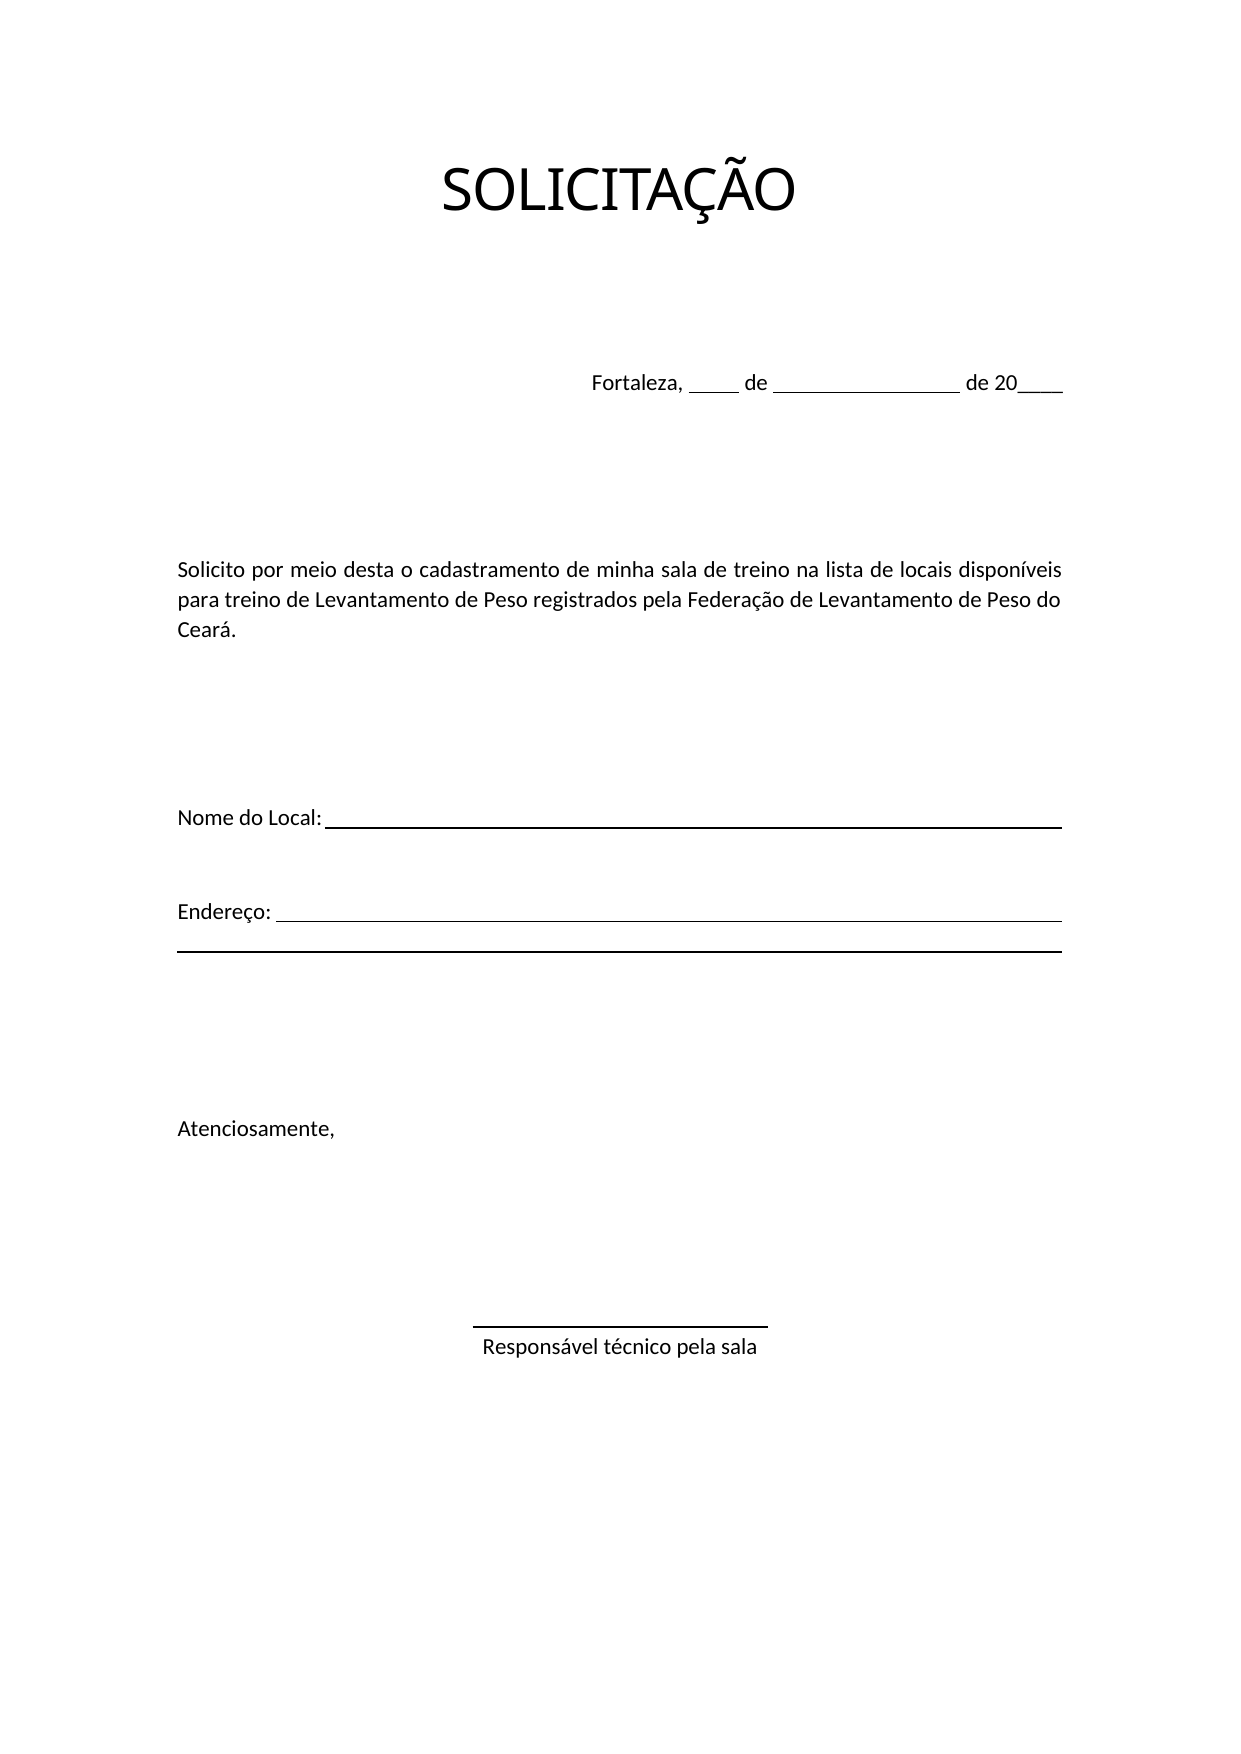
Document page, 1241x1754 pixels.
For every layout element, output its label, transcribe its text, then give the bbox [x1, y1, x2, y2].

text Responsável técnico pela sala [177, 1302, 1063, 1360]
text Endereço: [177, 897, 1063, 955]
text Nome do Local: [177, 803, 1063, 831]
text Atenciosamente, [177, 1114, 1063, 1143]
text Fortaleza, de de 20____ [177, 368, 1063, 396]
title SOLICITAÇÃO [177, 148, 1063, 227]
text Solicito por meio desta o cadastramento de minha sala de treino na lista de locais disponíveis para treino de Levantamento de Peso registrados pela Federação de Levantamento de Peso do Ceará. [177, 555, 1063, 644]
